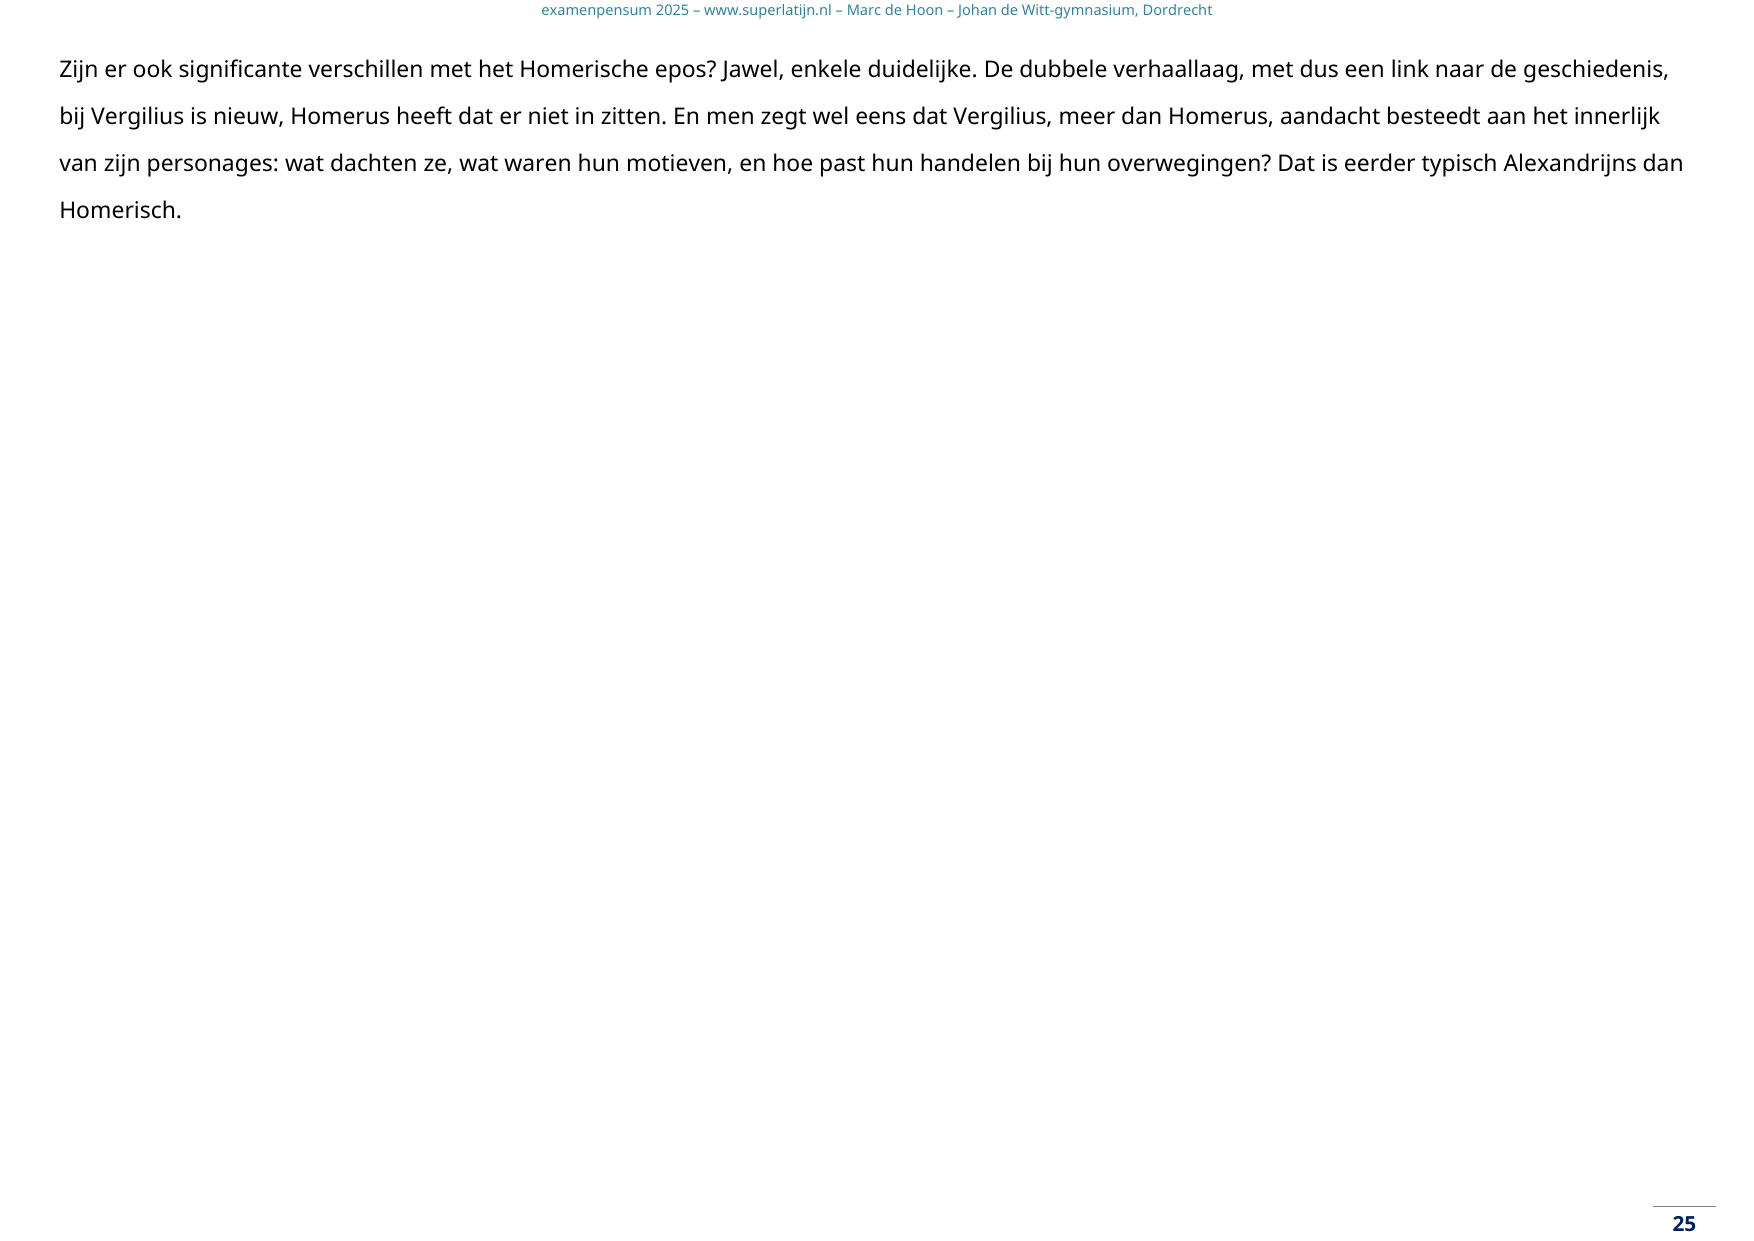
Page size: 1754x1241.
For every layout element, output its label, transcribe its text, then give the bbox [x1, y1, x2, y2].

text Zijn er ook significante verschillen met het Homerische epos? Jawel, enkele duidelijke. De dubbele verhaallaag, met dus een link naar de geschiedenis, bij Vergilius is nieuw, Homerus heeft dat er niet in zitten. En men zegt wel eens dat Vergilius, meer dan Homerus, aandacht besteedt aan het innerlijk van zijn personages: wat dachten ze, wat waren hun motieven, en hoe past hun handelen bij hun overwegingen? Dat is eerder typisch Alexandrijns dan Homerisch. [59, 53, 1695, 225]
